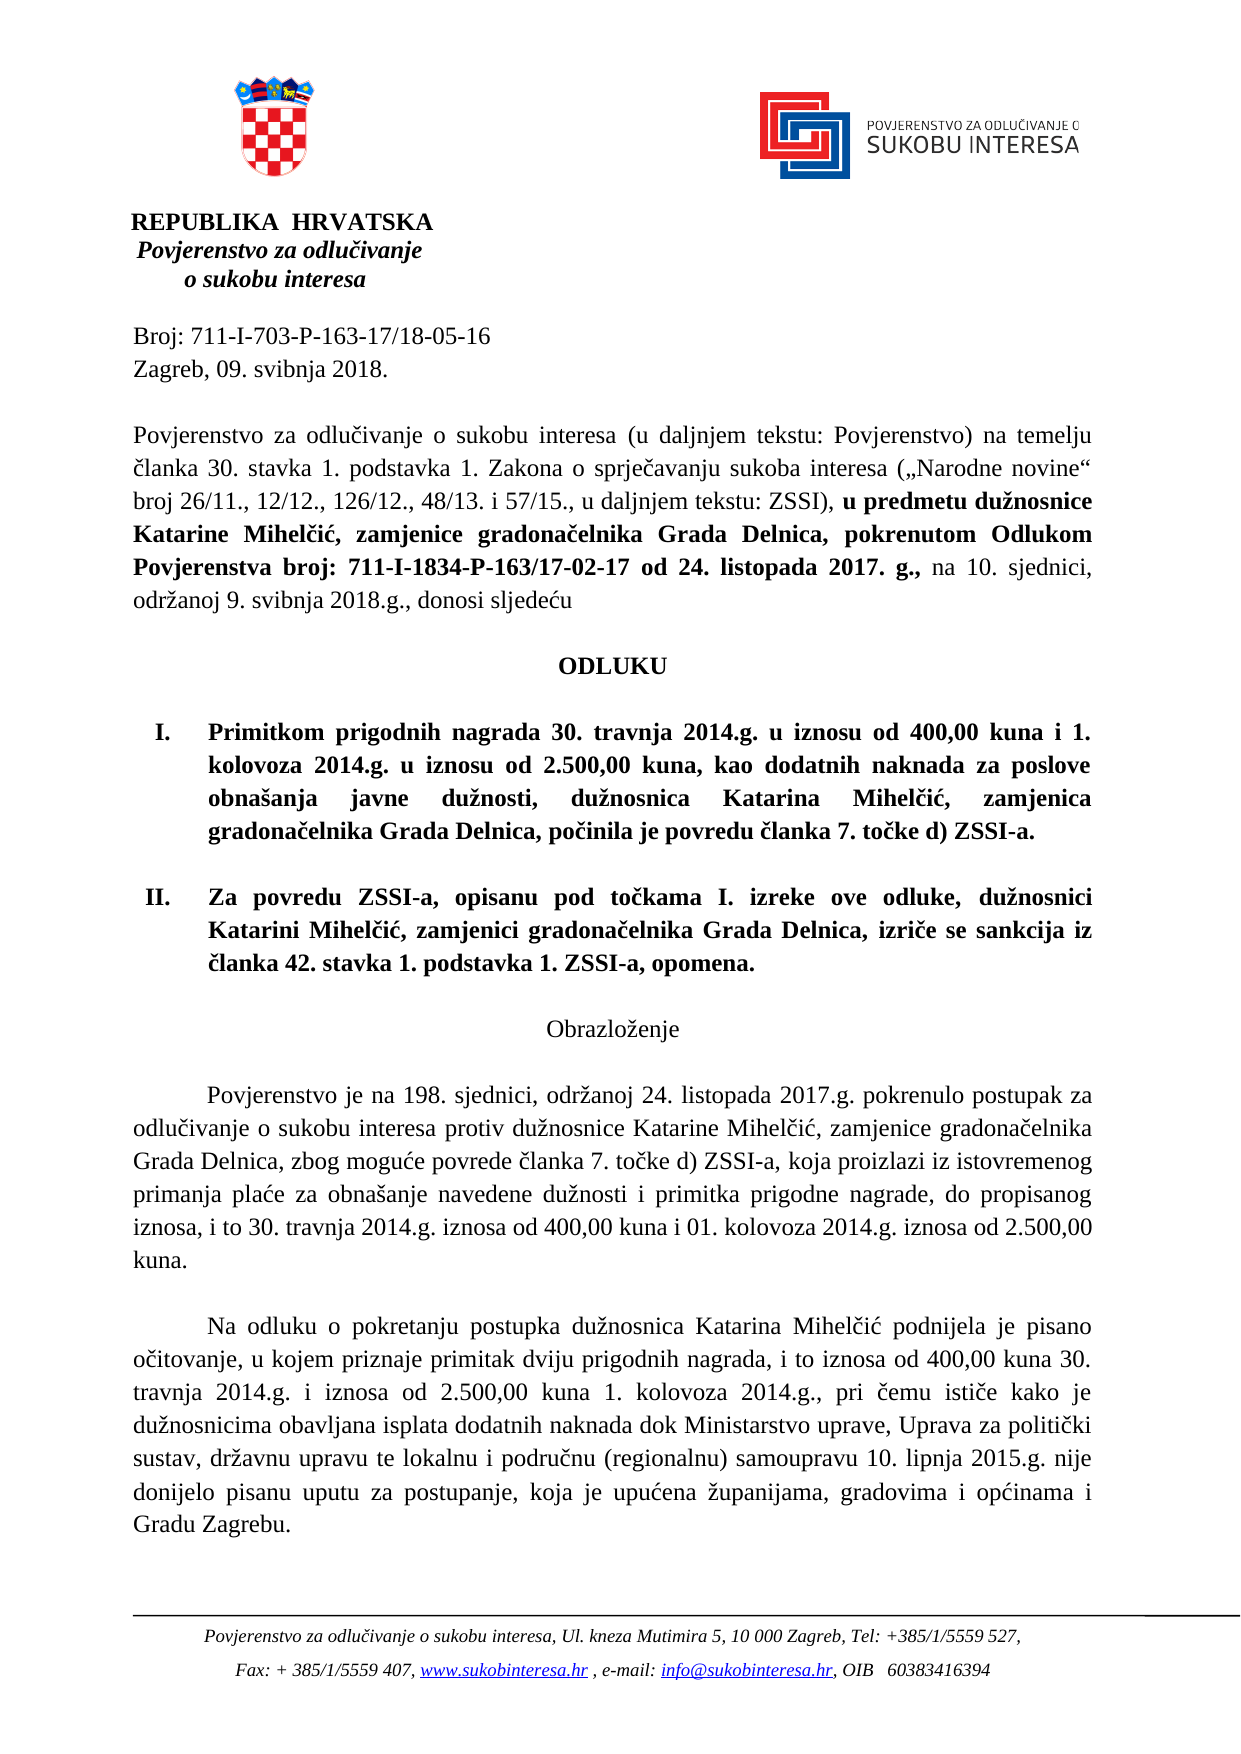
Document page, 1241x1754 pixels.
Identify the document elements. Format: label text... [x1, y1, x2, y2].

text Na odluku o pokretanju postupka dužnosnica Katarina Mihelčić podnijela je pisano očitovanje, u kojem priznaje primitak dviju prigodnih nagrada, i to iznosa od 400,00 kuna 30. travnja 2014.g. i iznosa od 2.500,00 kuna 1. kolovoza 2014.g., pri čemu ističe kako je dužnosnicima obavljana isplata dodatnih naknada dok Ministarstvo uprave, Uprava za politički sustav, državnu upravu te lokalnu i područnu (regionalnu) samoupravu 10. lipnja 2015.g. nije donijelo pisanu uputu za postupanje, koja je upućena županijama, gradovima i općinama i Gradu Zagrebu. [133, 1311, 1092, 1538]
text Zagreb, 09. svibnja 2018. [133, 354, 1033, 383]
picture [760, 92, 1079, 179]
text Broj: 711-I-703-P-163-17/18-05-16 [133, 321, 1092, 349]
text Obrazloženje [133, 1014, 1092, 1043]
text Povjerenstvo je na 198. sjednici, održanoj 24. listopada 2017.g. pokrenulo postupak za odlučivanje o sukobu interesa protiv dužnosnice Katarine Mihelčić, zamjenice gradonačelnika Grada Delnica, zbog moguće povrede članka 7. točke d) ZSSI-a, koja proizlazi iz istovremenog primanja plaće za obnašanje navedene dužnosti i primitka prigodne nagrade, do propisanog iznosa, i to 30. travnja 2014.g. iznosa od 400,00 kuna i 01. kolovoza 2014.g. iznosa od 2.500,00 kuna. [133, 1080, 1092, 1274]
text Povjerenstvo za odlučivanje o sukobu interesa (u daljnjem tekstu: Povjerenstvo) na temelju članka 30. stavka 1. podstavka 1. Zakona o sprječavanju sukoba interesa („Narodne novine“ broj 26/11., 12/12., 126/12., 48/13. i 57/15., u daljnjem tekstu: ZSSI), u predmetu dužnosnice Katarine Mihelčić, zamjenice gradonačelnika Grada Delnica, pokrenutom Odlukom Povjerenstva broj: 711-I-1834-P-163/17-02-17 od 24. listopada 2017. g., na 10. sjednici, održanoj 9. svibnja 2018.g., donosi sljedeću [133, 420, 1092, 614]
list Primitkom prigodnih nagrada 30. travnja 2014.g. u iznosu od 400,00 kuna i 1. kolovoza 2014.g. u iznosu od 2.500,00 kuna, kao dodatnih naknada za poslove obnašanja javne dužnosti, dužnosnica Katarina Mihelčić, zamjenica gradonačelnika Grada Delnica, počinila je povredu članka 7. točke d) ZSSI-a. [170, 717, 1092, 845]
picture [231, 73, 320, 179]
text ODLUKU [133, 651, 1092, 680]
list Za povredu ZSSI-a, opisanu pod točkama I. izreke ove odluke, dužnosnici Katarini Mihelčić, zamjenici gradonačelnika Grada Delnica, izriče se sankcija iz članka 42. stavka 1. podstavka 1. ZSSI-a, opomena. [170, 882, 1092, 977]
